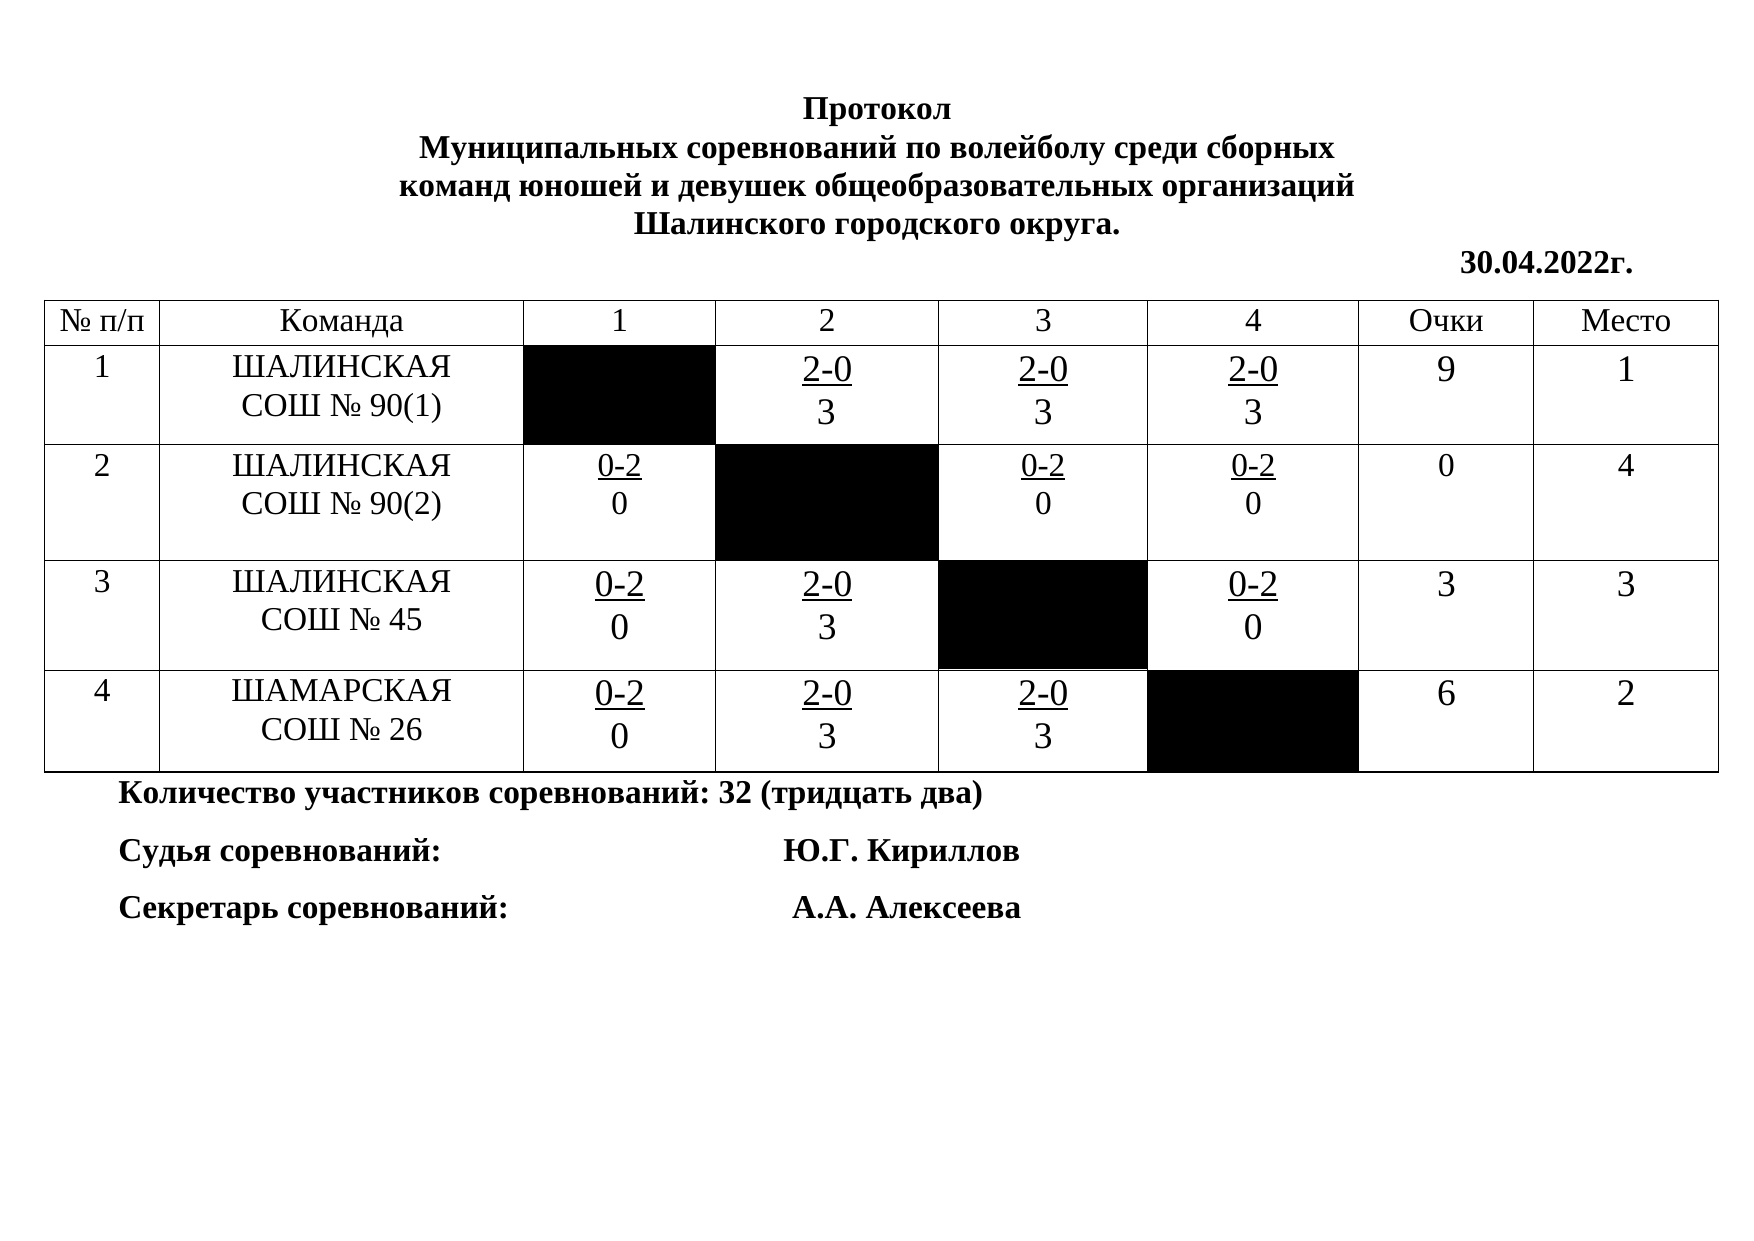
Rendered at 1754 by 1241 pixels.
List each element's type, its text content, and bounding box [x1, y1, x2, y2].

table_header № п/п [45, 301, 159, 345]
table_cell 0-2 0 [939, 445, 1147, 560]
table_cell [939, 561, 1147, 669]
table_cell [1148, 671, 1358, 771]
table_cell 2-0 3 [716, 561, 938, 669]
table_cell 3 [1359, 561, 1533, 669]
table_cell ШАЛИНСКАЯ СОШ № 90(2) [160, 445, 523, 560]
text Протокол [118, 89, 1636, 127]
table_cell 2 [1534, 671, 1718, 771]
table_cell 1 [1534, 346, 1718, 444]
table_cell 2 [45, 445, 159, 560]
table_cell 1 [45, 346, 159, 444]
text команд юношей и девушек общеобразовательных организаций [118, 165, 1636, 204]
table_cell 2-0 3 [716, 346, 938, 444]
text Количество участников соревнований: 32 (тридцать два) [118, 773, 1636, 811]
table_cell 9 [1359, 346, 1533, 444]
table_cell 0-2 0 [524, 671, 715, 771]
table_cell 3 [45, 561, 159, 669]
table_cell ШАЛИНСКАЯ СОШ № 90(1) [160, 346, 523, 444]
table_cell ШАМАРСКАЯ СОШ № 26 [160, 671, 523, 771]
table_cell 4 [1534, 445, 1718, 560]
table_header Очки [1359, 301, 1533, 345]
table_cell 0-2 0 [524, 445, 715, 560]
table_header 4 [1148, 301, 1358, 345]
table_header 1 [524, 301, 715, 345]
text Судья соревнований: Ю.Г. Кириллов [118, 830, 1636, 868]
table_cell 4 [45, 671, 159, 771]
table_cell 3 [1534, 561, 1718, 669]
table_cell 6 [1359, 671, 1533, 771]
table_cell 0-2 0 [524, 561, 715, 669]
table_cell 0 [1359, 445, 1533, 560]
table_header 2 [716, 301, 938, 345]
table_cell [716, 445, 938, 560]
table_cell ШАЛИНСКАЯ СОШ № 45 [160, 561, 523, 669]
table_cell 0-2 0 [1148, 561, 1358, 669]
table_cell [524, 346, 715, 444]
table_header Команда [160, 301, 523, 345]
text 30.04.2022г. [118, 242, 1636, 280]
table_cell 2-0 3 [716, 671, 938, 771]
text Муниципальных соревнований по волейболу среди сборных [118, 127, 1636, 165]
text Секретарь соревнований: А.А. Алексеева [118, 887, 1636, 926]
text Шалинского городского округа. [118, 204, 1636, 242]
table_cell 2-0 3 [939, 671, 1147, 771]
table_cell 2-0 3 [939, 346, 1147, 444]
table_cell 0-2 0 [1148, 445, 1358, 560]
table_header 3 [939, 301, 1147, 345]
table_header Место [1534, 301, 1718, 345]
table_cell 2-0 3 [1148, 346, 1358, 444]
